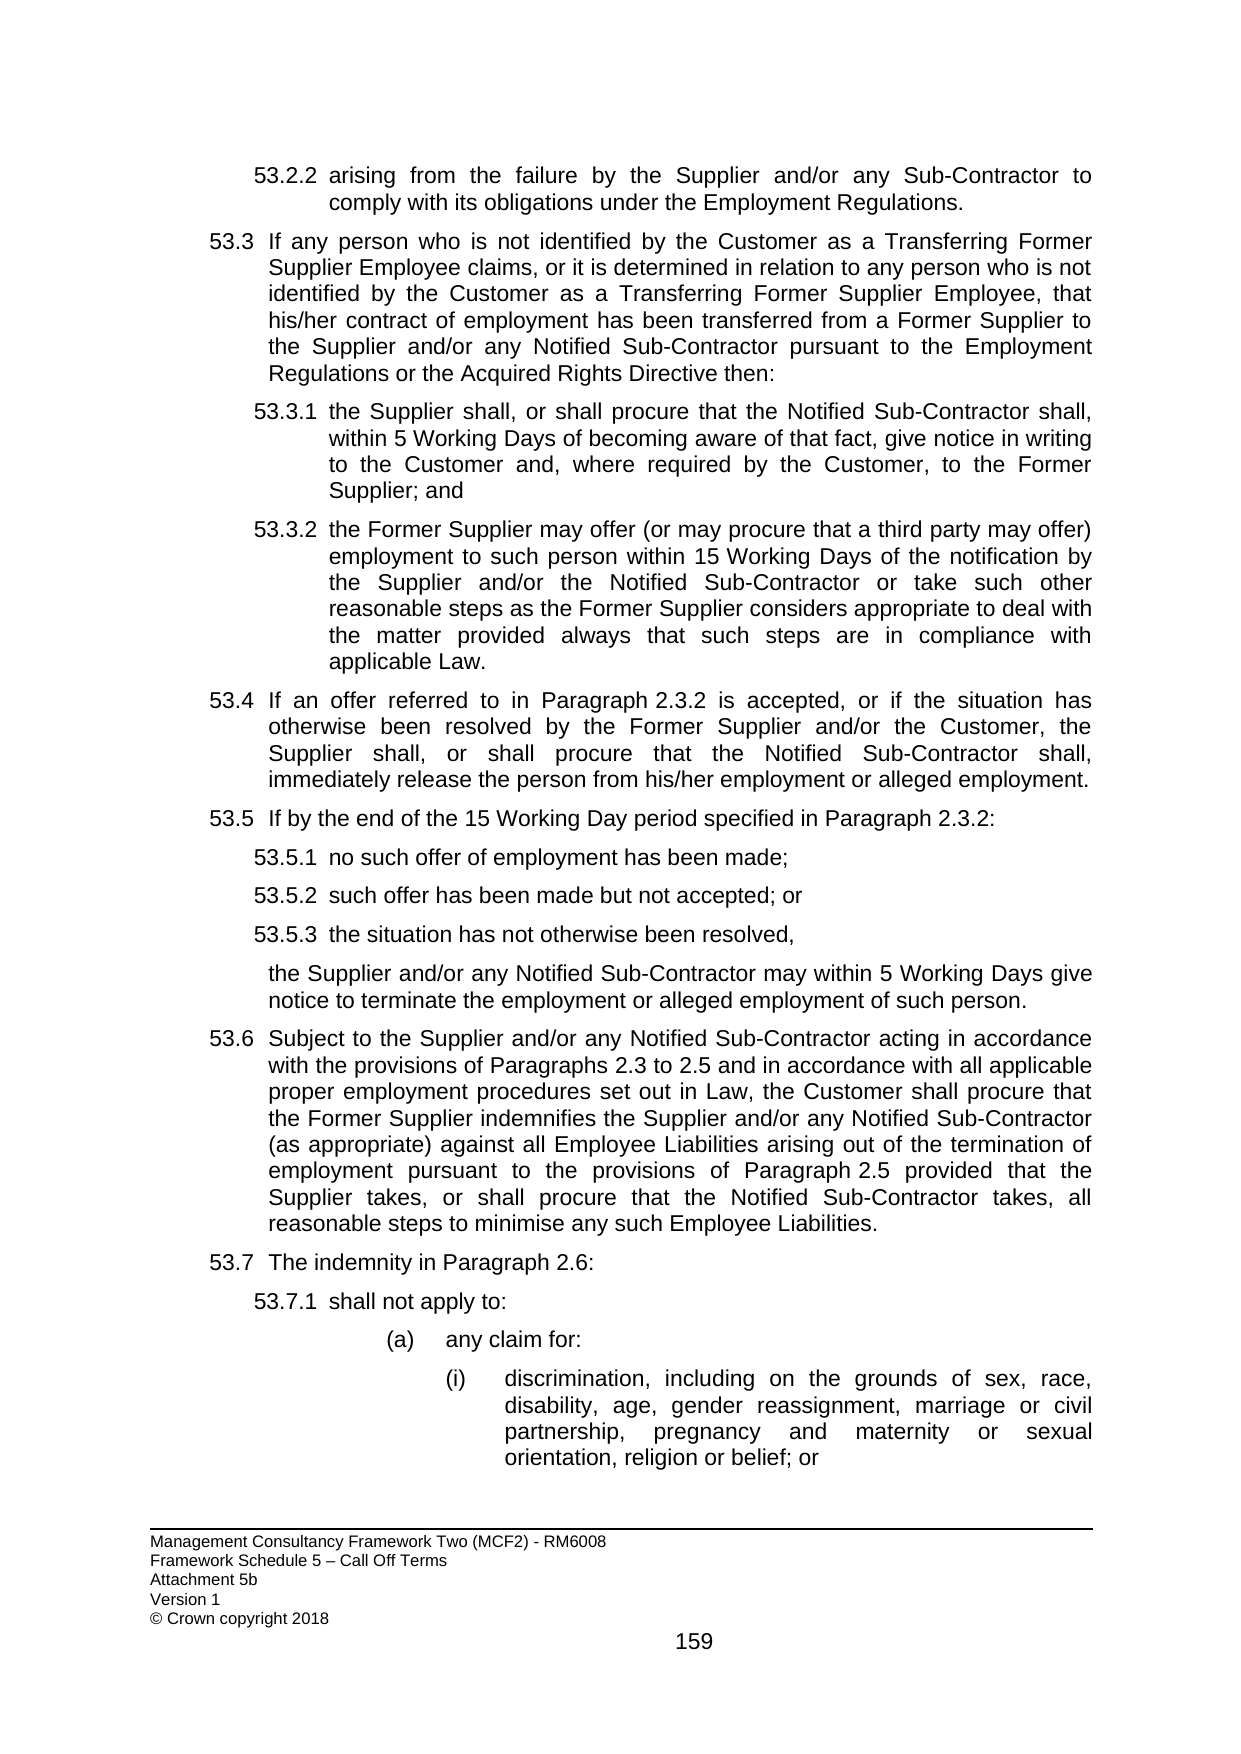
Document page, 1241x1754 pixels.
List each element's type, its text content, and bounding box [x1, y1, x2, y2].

text If any person who is not identified by the Customer as a Transferring Former Supplier Employee claims, or it is determined in relation to any person who is not identified by the Customer as a Transferring Former Supplier Employee, that his/her contract of employment has been transferred from a Former Supplier to the Supplier and/or any Notified Sub-Contractor pursuant to the Employment Regulations or the Acquired Rights Directive then: [209, 228, 1093, 386]
text If by the end of the 15 Working Day period specified in Paragraph 2.3.2: [209, 805, 1093, 831]
text any claim for: [386, 1326, 1093, 1353]
text shall not apply to: [253, 1288, 1093, 1314]
text arising from the failure by the Supplier and/or any Sub-Contractor to comply with its obligations under the Employment Regulations. [253, 162, 1093, 215]
text the situation has not otherwise been resolved, [253, 921, 1093, 948]
text the Former Supplier may offer (or may procure that a third party may offer) employment to such person within 15 Working Days of the notification by the Supplier and/or the Notified Sub-Contractor or take such other reasonable steps as the Former Supplier considers appropriate to deal with the matter provided always that such steps are in compliance with applicable Law. [253, 516, 1093, 674]
text The indemnity in Paragraph 2.6: [209, 1249, 1093, 1275]
text Subject to the Supplier and/or any Notified Sub-Contractor acting in accordance with the provisions of Paragraphs 2.3 to 2.5 and in accordance with all applicable proper employment procedures set out in Law, the Customer shall procure that the Former Supplier indemnifies the Supplier and/or any Notified Sub-Contractor (as appropriate) against all Employee Liabilities arising out of the termination of employment pursuant to the provisions of Paragraph 2.5 provided that the Supplier takes, or shall procure that the Notified Sub-Contractor takes, all reasonable steps to minimise any such Employee Liabilities. [209, 1025, 1093, 1236]
text the Supplier shall, or shall procure that the Notified Sub-Contractor shall, within 5 Working Days of becoming aware of that fact, give notice in writing to the Customer and, where required by the Customer, to the Former Supplier; and [253, 398, 1093, 504]
text no such offer of employment has been made; [253, 844, 1093, 870]
text such offer has been made but not accepted; or [253, 882, 1093, 909]
text discrimination, including on the grounds of sex, race, disability, age, gender reassignment, marriage or civil partnership, pregnancy and maternity or sexual orientation, religion or belief; or [445, 1365, 1093, 1471]
text If an offer referred to in Paragraph 2.3.2 is accepted, or if the situation has otherwise been resolved by the Former Supplier and/or the Customer, the Supplier shall, or shall procure that the Notified Sub-Contractor shall, immediately release the person from his/her employment or alleged employment. [209, 687, 1093, 792]
text the Supplier and/or any Notified Sub-Contractor may within 5 Working Days give notice to terminate the employment or alleged employment of such person. [268, 960, 1093, 1013]
